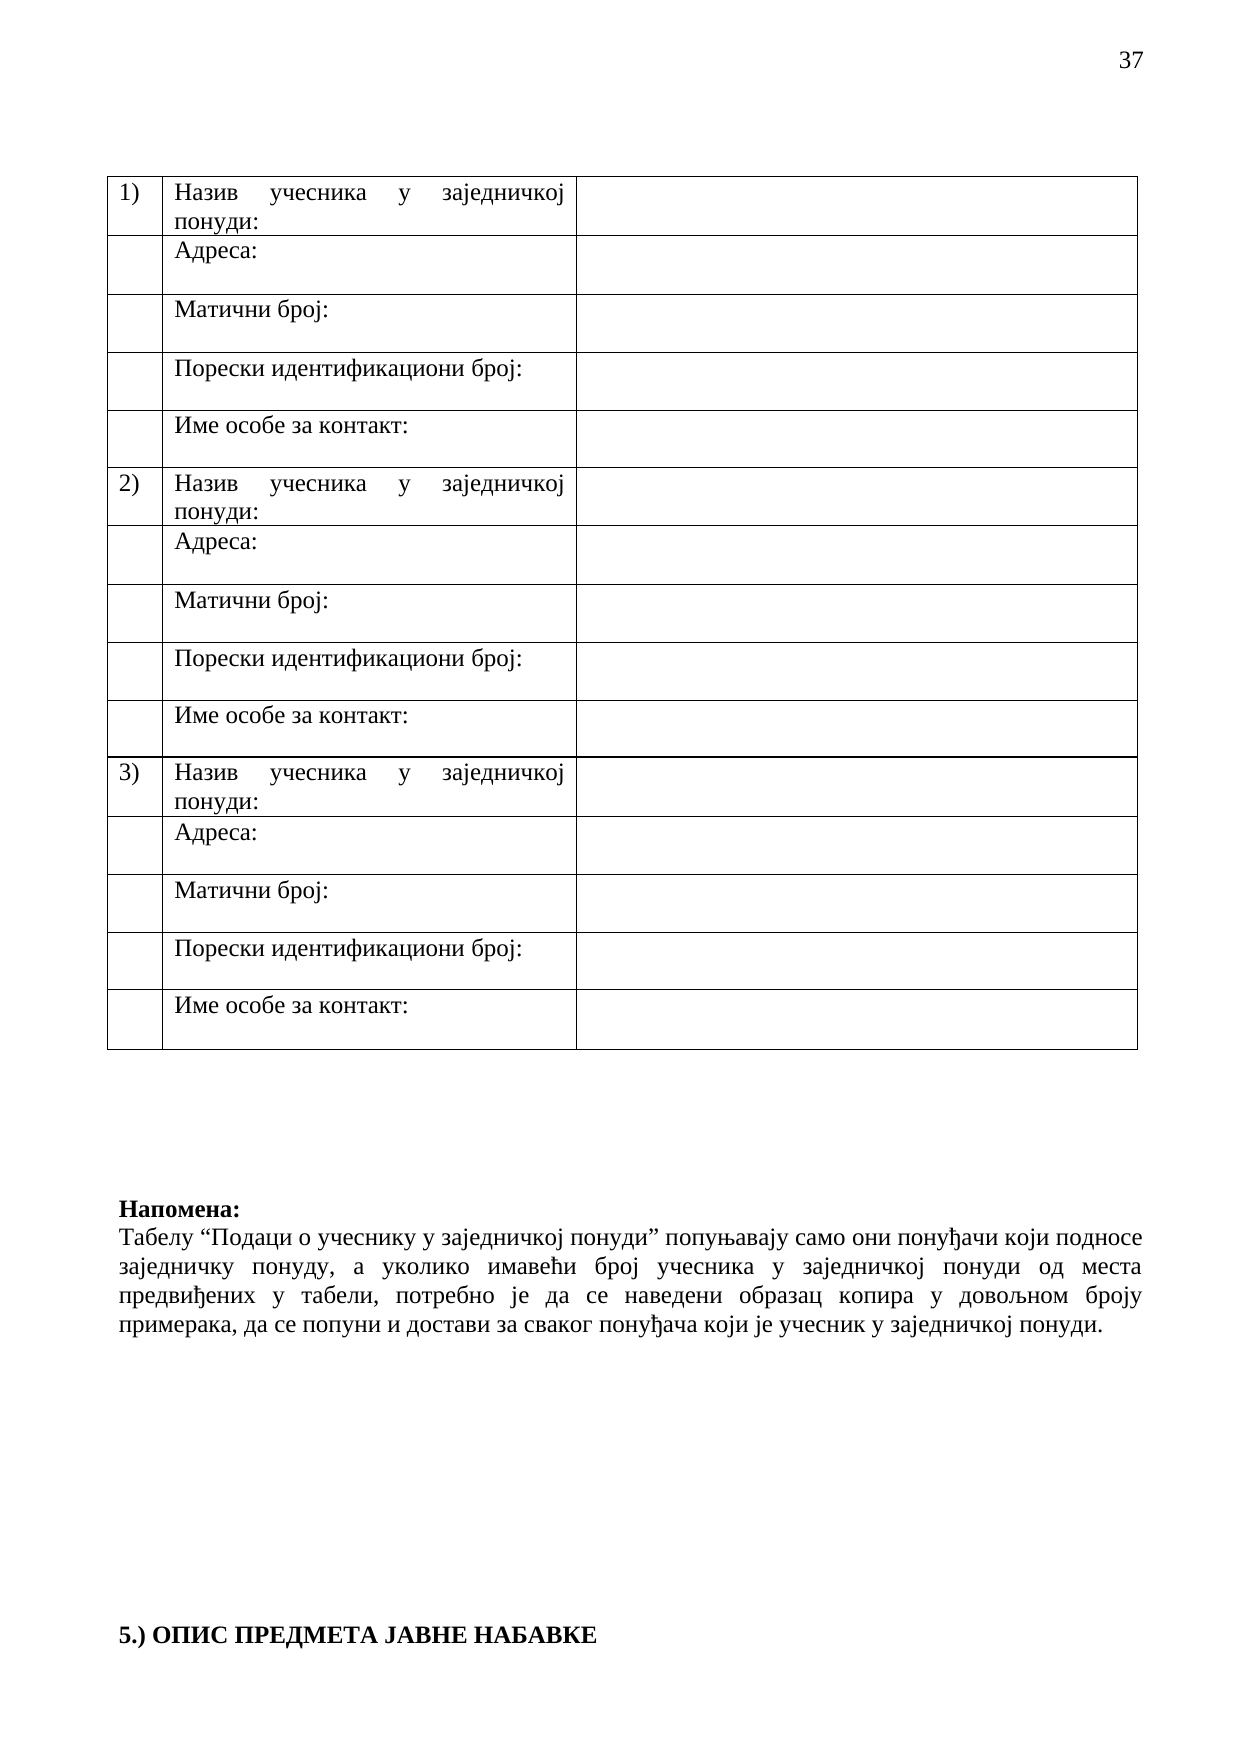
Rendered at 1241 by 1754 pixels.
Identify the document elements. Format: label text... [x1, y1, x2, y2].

table_cell [577, 468, 1137, 525]
table_cell [577, 643, 1137, 699]
table_cell Адреса: [163, 526, 576, 584]
table_cell [577, 295, 1137, 352]
table_cell [577, 701, 1137, 756]
table_cell [108, 933, 162, 989]
table_cell [108, 526, 162, 584]
table_cell Матични број: [163, 585, 576, 642]
table_cell [108, 643, 162, 699]
table_cell [577, 990, 1137, 1049]
table_cell [577, 758, 1137, 816]
table_cell [108, 295, 162, 352]
table_header [577, 177, 1137, 234]
table_cell [108, 353, 162, 409]
table_cell Назив учесника у заједничкој понуди: [163, 468, 576, 525]
table_cell Назив учесника у заједничкој понуди: [163, 758, 576, 816]
table_cell [577, 411, 1137, 467]
table_header 1) [108, 177, 162, 234]
table_cell [577, 585, 1137, 642]
table_cell [108, 585, 162, 642]
text Табелу “Подаци о учеснику у заједничкој понуди” попуњавају само они понуђачи који подносе заједничку понуду, а уколико имавећи број учесника у заједничкој понуди од места предвиђених у табели, потребно је да се наведени образац копира у довољном броју примерака, да се попуни и достави за сваког понуђача који је учесник у заједничкој понуди. [118, 1222, 1144, 1337]
table_cell [108, 411, 162, 467]
table_cell Порески идентификациони број: [163, 933, 576, 989]
table_cell Име особе за контакт: [163, 990, 576, 1049]
table_cell Име особе за контакт: [163, 411, 576, 467]
table_cell [577, 933, 1137, 989]
table_cell Порески идентификациони број: [163, 353, 576, 409]
table_cell 3) [108, 758, 162, 816]
table_cell [577, 875, 1137, 932]
table_cell Порески идентификациони број: [163, 643, 576, 699]
table_cell [108, 236, 162, 293]
table_cell Адреса: [163, 817, 576, 874]
table_cell Име особе за контакт: [163, 701, 576, 756]
table_cell Адреса: [163, 236, 576, 293]
table_header Назив учесника у заједничкој понуди: [163, 177, 576, 234]
table_cell [108, 990, 162, 1049]
table_cell [577, 353, 1137, 409]
table_cell [577, 817, 1137, 874]
table_cell Матични број: [163, 875, 576, 932]
text Напомена: [118, 1194, 1144, 1222]
table_cell [108, 701, 162, 756]
table_cell [577, 526, 1137, 584]
table_cell [577, 236, 1137, 293]
table_cell Матични број: [163, 295, 576, 352]
table_cell 2) [108, 468, 162, 525]
table_cell [108, 875, 162, 932]
text 5.) ОПИС ПРЕДМЕТА ЈАВНЕ НАБАВКЕ [118, 1620, 1144, 1649]
table_cell [108, 817, 162, 874]
